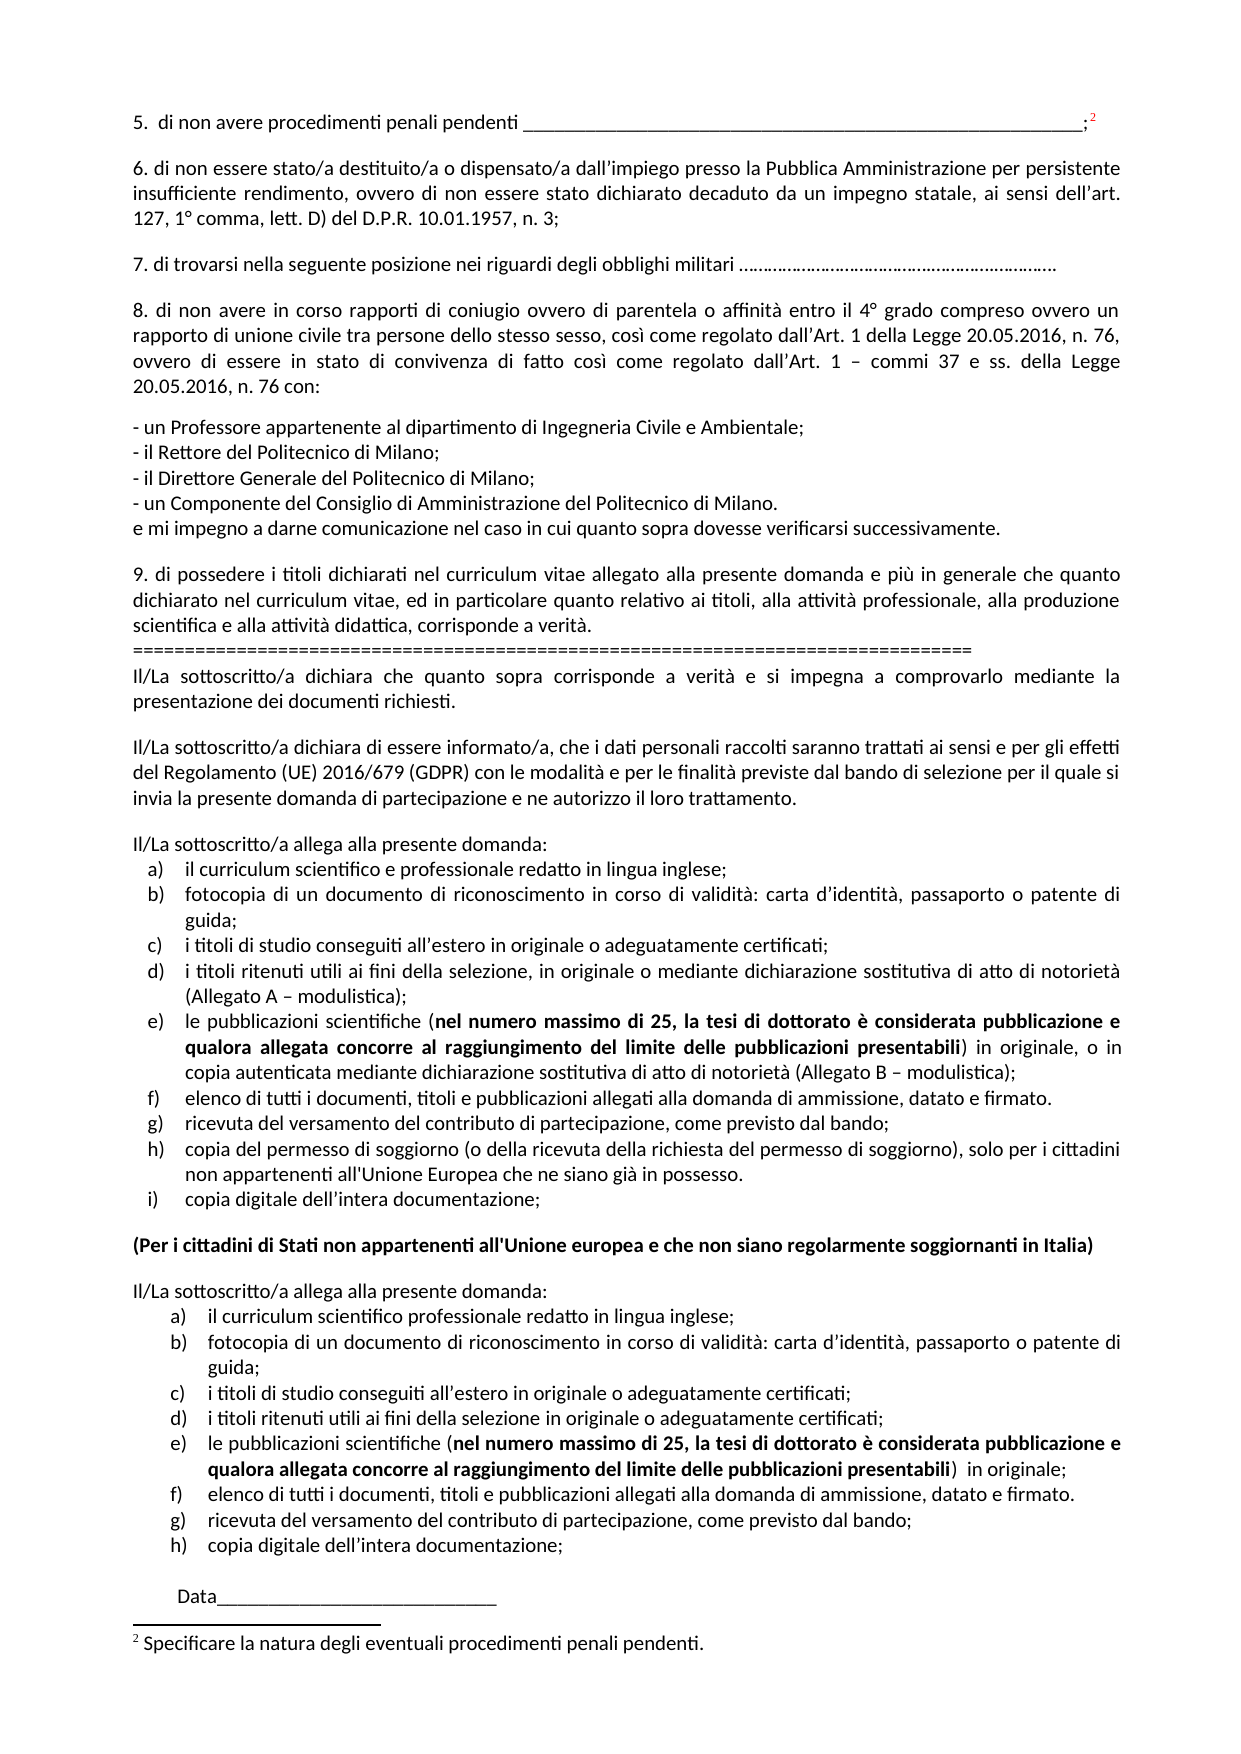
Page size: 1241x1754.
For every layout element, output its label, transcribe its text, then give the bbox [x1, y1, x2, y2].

text Il/La sottoscritto/a dichiara che quanto sopra corrisponde a verità e si impegna a comprovarlo mediante la presentazione dei documenti richiesti. [133, 663, 1122, 714]
text 6. di non essere stato/a destituito/a o dispensato/a dall’impiego presso la Pubblica Amministrazione per persistente insufficiente rendimento, ovvero di non essere stato dichiarato decaduto da un impegno statale, ai sensi dell’art. 127, 1° comma, lett. D) del D.P.R. 10.01.1957, n. 3; [133, 155, 1122, 231]
text - un Componente del Consiglio di Amministrazione del Politecnico di Milano. [133, 490, 1122, 516]
list il curriculum scientifico professionale redatto in lingua inglese; [170, 1303, 1122, 1329]
text Data___________________________ [133, 1583, 1122, 1608]
text ================================================================================= [133, 638, 1122, 663]
text - il Direttore Generale del Politecnico di Milano; [133, 465, 1122, 490]
list le pubblicazioni scientifiche (nel numero massimo di 25, la tesi di dottorato è considerata pubblicazione e qualora allegata concorre al raggiungimento del limite delle pubblicazioni presentabili) in originale; [170, 1431, 1122, 1481]
text Il/La sottoscritto/a dichiara di essere informato/a, che i dati personali raccolti saranno trattati ai sensi e per gli effetti del Regolamento (UE) 2016/679 (GDPR) con le modalità e per le finalità previste dal bando di selezione per il quale si invia la presente domanda di partecipazione e ne autorizzo il loro trattamento. [133, 734, 1122, 810]
text 8. di non avere in corso rapporti di coniugio ovvero di parentela o affinità entro il 4° grado compreso ovvero un rapporto di unione civile tra persone dello stesso sesso, così come regolato dall’Art. 1 della Legge 20.05.2016, n. 76, ovvero di essere in stato di convivenza di fatto così come regolato dall’Art. 1 – commi 37 e ss. della Legge 20.05.2016, n. 76 con: [133, 297, 1122, 399]
text - il Rettore del Politecnico di Milano; [133, 439, 1122, 465]
list fotocopia di un documento di riconoscimento in corso di validità: carta d’identità, passaporto o patente di guida; [170, 1329, 1122, 1380]
list le pubblicazioni scientifiche (nel numero massimo di 25, la tesi di dottorato è considerata pubblicazione e qualora allegata concorre al raggiungimento del limite delle pubblicazioni presentabili) in originale, o in copia autenticata mediante dichiarazione sostitutiva di atto di notorietà (Allegato B – modulistica); [147, 1009, 1122, 1085]
list i titoli ritenuti utili ai fini della selezione in originale o adeguatamente certificati; [170, 1405, 1122, 1431]
list ricevuta del versamento del contributo di partecipazione, come previsto dal bando; [147, 1110, 1122, 1136]
list elenco di tutti i documenti, titoli e pubblicazioni allegati alla domanda di ammissione, datato e firmato. [147, 1085, 1122, 1110]
text 9. di possedere i titoli dichiarati nel curriculum vitae allegato alla presente domanda e più in generale che quanto dichiarato nel curriculum vitae, ed in particolare quanto relativo ai titoli, alla attività professionale, alla produzione scientifica e alla attività didattica, corrisponde a verità. [133, 561, 1122, 638]
text e mi impegno a darne comunicazione nel caso in cui quanto sopra dovesse verificarsi successivamente. [133, 516, 1122, 541]
text Il/La sottoscritto/a allega alla presente domanda: [133, 1278, 1122, 1303]
list il curriculum scientifico e professionale redatto in lingua inglese; [147, 856, 1122, 882]
list i titoli di studio conseguiti all’estero in originale o adeguatamente certificati; [147, 932, 1122, 958]
list i titoli di studio conseguiti all’estero in originale o adeguatamente certificati; [170, 1380, 1122, 1405]
list fotocopia di un documento di riconoscimento in corso di validità: carta d’identità, passaporto o patente di guida; [147, 882, 1122, 932]
list ricevuta del versamento del contributo di partecipazione, come previsto dal bando; [170, 1507, 1122, 1532]
list copia del permesso di soggiorno (o della ricevuta della richiesta del permesso di soggiorno), solo per i cittadini non appartenenti all'Unione Europea che ne siano già in possesso. [147, 1136, 1122, 1187]
text 7. di trovarsi nella seguente posizione nei riguardi degli obblighi militari ………………………………….………….…………. [133, 251, 1122, 277]
text (Per i cittadini di Stati non appartenenti all'Unione europea e che non siano regolarmente soggiornanti in Italia) [133, 1232, 1122, 1258]
text Il/La sottoscritto/a allega alla presente domanda: [133, 831, 1122, 856]
list elenco di tutti i documenti, titoli e pubblicazioni allegati alla domanda di ammissione, datato e firmato. [170, 1481, 1122, 1507]
list i titoli ritenuti utili ai fini della selezione, in originale o mediante dichiarazione sostitutiva di atto di notorietà (Allegato A – modulistica); [147, 958, 1122, 1009]
text 5. di non avere procedimenti penali pendenti ______________________________________________________; [133, 109, 1122, 134]
text - un Professore appartenente al dipartimento di Ingegneria Civile e Ambientale; [133, 414, 1122, 439]
list copia digitale dell’intera documentazione; [170, 1532, 1122, 1558]
list copia digitale dell’intera documentazione; [147, 1187, 1122, 1212]
